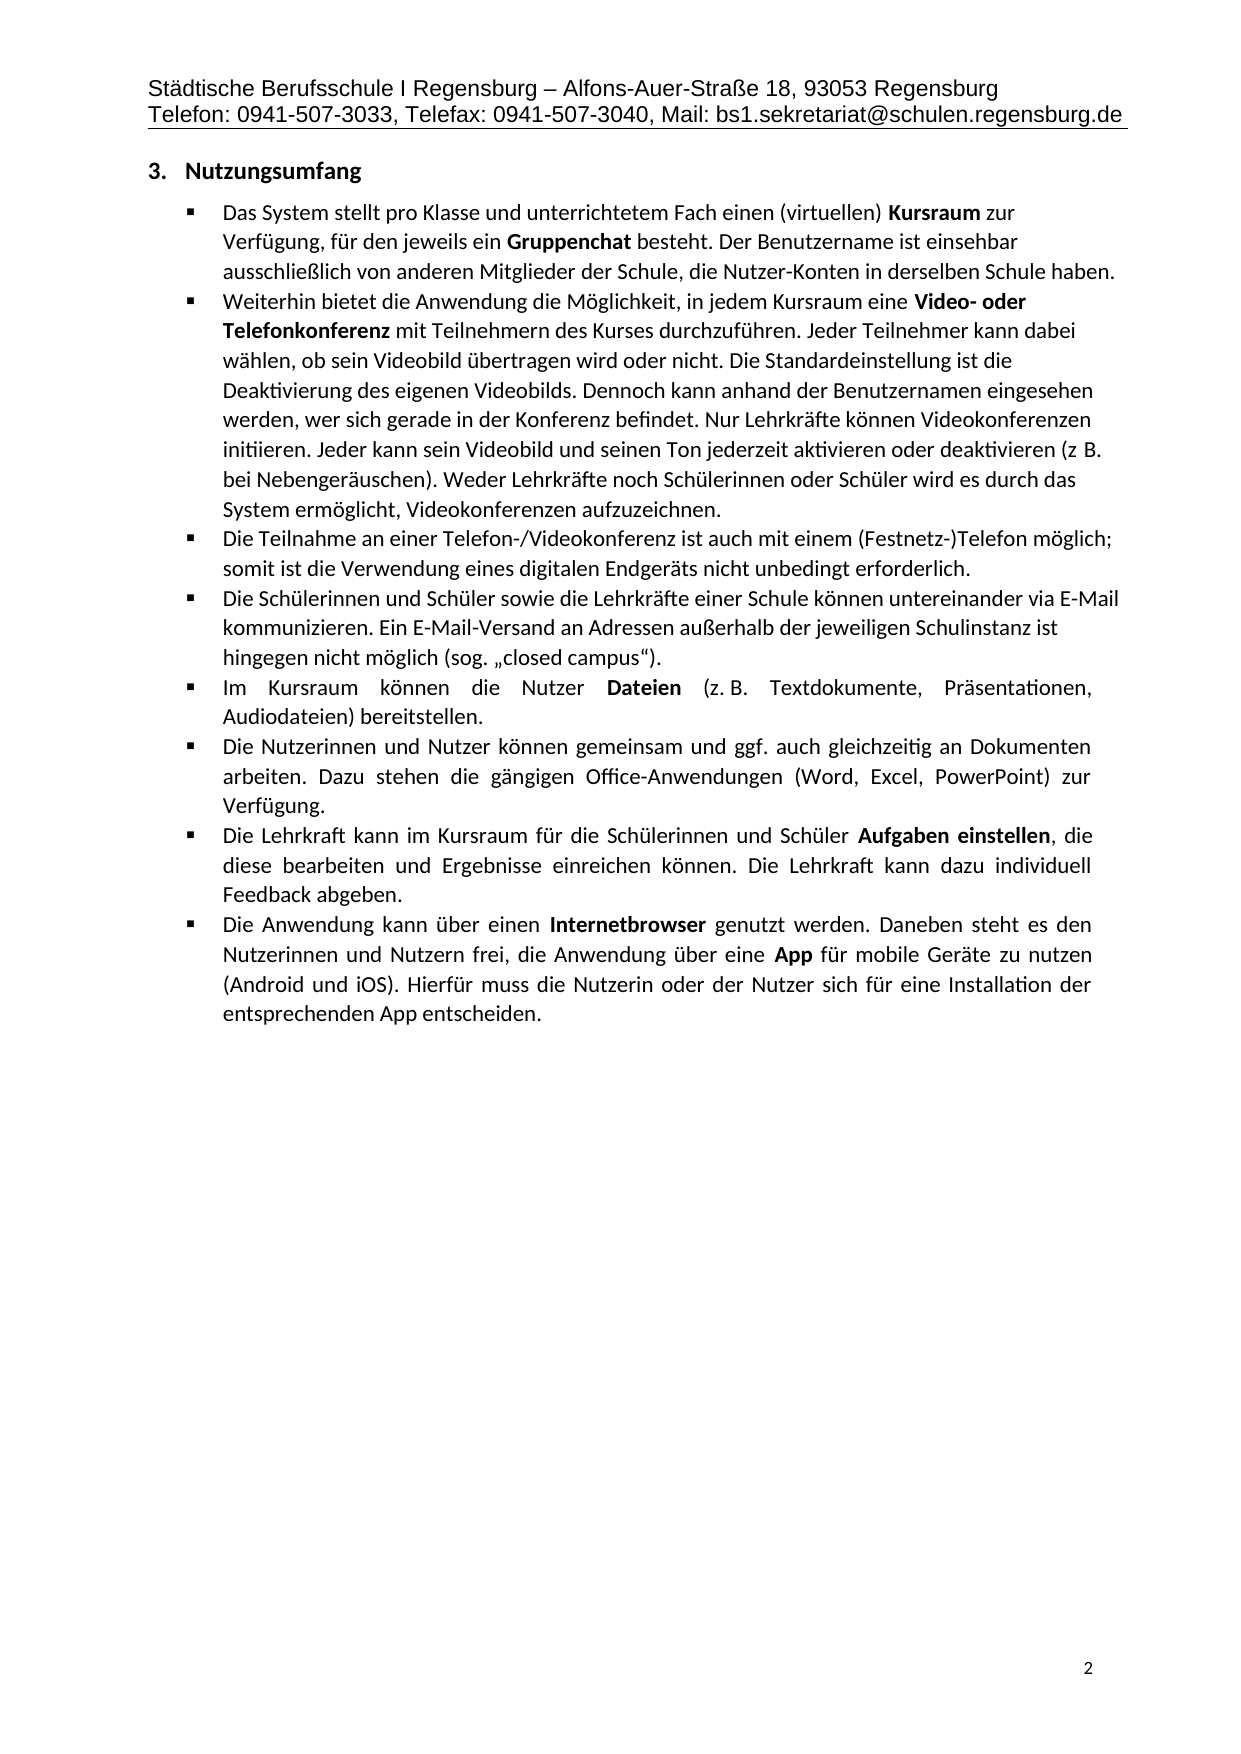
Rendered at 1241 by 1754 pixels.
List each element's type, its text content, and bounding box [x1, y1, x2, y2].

list Die Teilnahme an einer Telefon-/Videokonferenz ist auch mit einem (Festnetz-)Telefon möglich; somit ist die Verwendung eines digitalen Endgeräts nicht unbedingt erforderlich. [185, 524, 1122, 582]
list Die Nutzerinnen und Nutzer können gemeinsam und ggf. auch gleichzeitig an Dokumenten arbeiten. Dazu stehen die gängigen Office-Anwendungen (Word, Excel, PowerPoint) zur Verfügung. [185, 732, 1093, 819]
list Das System stellt pro Klasse und unterrichtetem Fach einen (virtuellen) Kursraum zur Verfügung, für den jeweils ein Gruppenchat besteht. Der Benutzername ist einsehbar ausschließlich von anderen Mitglieder der Schule, die Nutzer-Konten in derselben Schule haben. [185, 198, 1122, 285]
list Die Lehrkraft kann im Kursraum für die Schülerinnen und Schüler Aufgaben einstellen, die diese bearbeiten und Ergebnisse einreichen können. Die Lehrkraft kann dazu individuell Feedback abgeben. [185, 821, 1093, 909]
list Weiterhin bietet die Anwendung die Möglichkeit, in jedem Kursraum eine Video- oder Telefonkonferenz mit Teilnehmern des Kurses durchzuführen. Jeder Teilnehmer kann dabei wählen, ob sein Videobild übertragen wird oder nicht. Die Standardeinstellung ist die Deaktivierung des eigenen Videobilds. Dennoch kann anhand der Benutzernamen eingesehen werden, wer sich gerade in der Konferenz befindet. Nur Lehrkräfte können Videokonferenzen initiieren. Jeder kann sein Videobild und seinen Ton jederzeit aktivieren oder deaktivieren (z B. bei Nebengeräuschen). Weder Lehrkräfte noch Schülerinnen oder Schüler wird es durch das System ermöglicht, Videokonferenzen aufzuzeichnen. [185, 287, 1122, 523]
list Die Schülerinnen und Schüler sowie die Lehrkräfte einer Schule können untereinander via E-Mail kommunizieren. Ein E-Mail-Versand an Adressen außerhalb der jeweiligen Schulinstanz ist hingegen nicht möglich (sog. „closed campus“). [185, 584, 1122, 671]
list Im Kursraum können die Nutzer Dateien (z. B. Textdokumente, Präsentationen, Audiodateien) bereitstellen. [185, 673, 1093, 731]
list Nutzungsumfang [148, 155, 1128, 185]
list Die Anwendung kann über einen Internetbrowser genutzt werden. Daneben steht es den Nutzerinnen und Nutzern frei, die Anwendung über eine App für mobile Geräte zu nutzen (Android und iOS). Hierfür muss die Nutzerin oder der Nutzer sich für eine Installation der entsprechenden App entscheiden. [185, 910, 1093, 1027]
